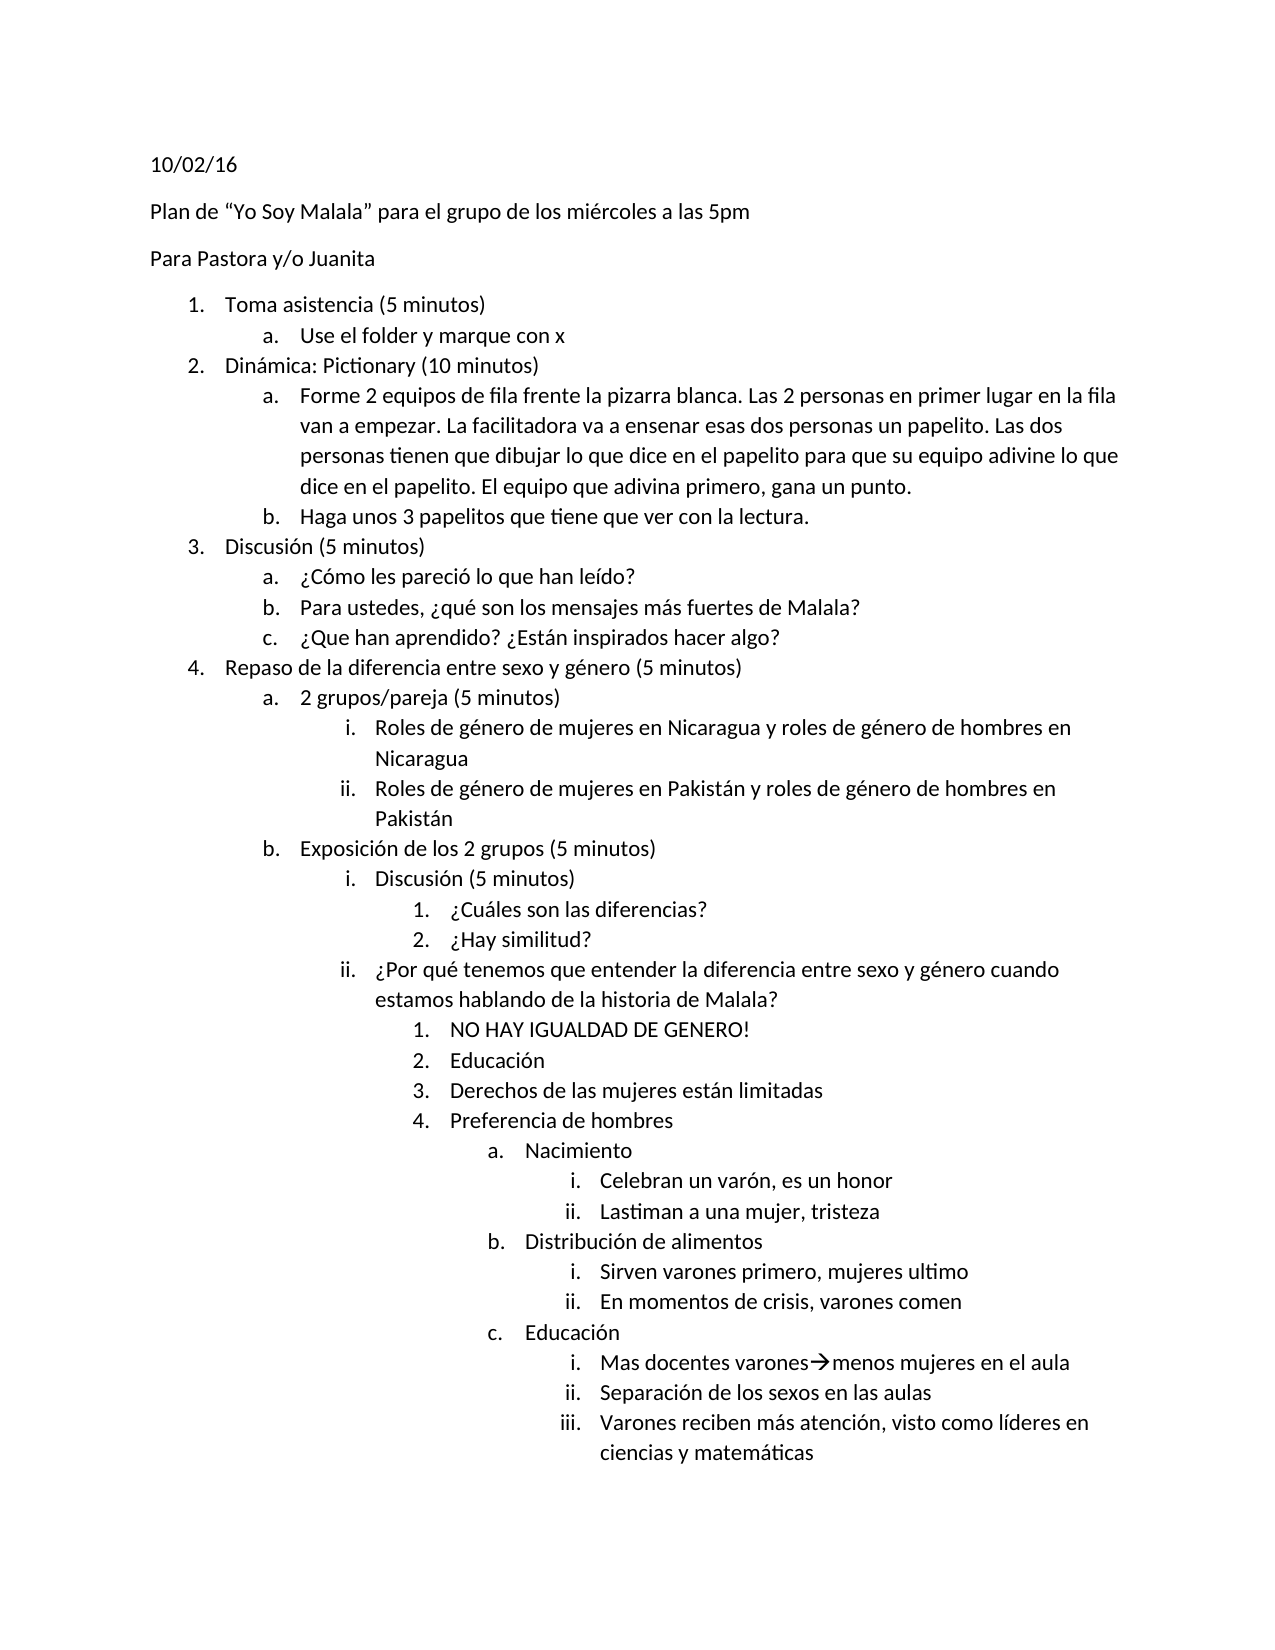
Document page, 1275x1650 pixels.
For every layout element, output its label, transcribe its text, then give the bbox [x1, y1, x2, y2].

list Para ustedes, ¿qué son los mensajes más fuertes de Malala? [262, 593, 1125, 621]
list Sirven varones primero, mujeres ultimo [581, 1257, 1125, 1285]
list En momentos de crisis, varones comen [581, 1287, 1125, 1316]
list Preferencia de hombres [412, 1106, 1125, 1134]
list Separación de los sexos en las aulas [581, 1378, 1125, 1406]
list Forme 2 equipos de fila frente la pizarra blanca. Las 2 personas en primer lugar en la fila van a empezar. La facilitadora va a ensenar esas dos personas un papelito. Las dos personas tienen que dibujar lo que dice en el papelito para que su equipo adivine lo que dice en el papelito. El equipo que adivina primero, gana un punto. [262, 381, 1125, 500]
list Mas docentes varonesmenos mujeres en el aula [581, 1348, 1125, 1376]
text 10/02/16 [150, 150, 1125, 178]
list Dinámica: Pictionary (10 minutos) [187, 351, 1125, 379]
list Distribución de alimentos [487, 1227, 1125, 1255]
list Nacimiento [487, 1136, 1125, 1164]
list Educación [487, 1318, 1125, 1346]
list Haga unos 3 papelitos que tiene que ver con la lectura. [262, 502, 1125, 530]
list Toma asistencia (5 minutos) [187, 291, 1125, 319]
list ¿Que han aprendido? ¿Están inspirados hacer algo? [262, 623, 1125, 651]
list 2 grupos/pareja (5 minutos) [262, 683, 1125, 711]
list Discusión (5 minutos) [356, 864, 1125, 893]
list Exposición de los 2 grupos (5 minutos) [262, 834, 1125, 862]
list Educación [412, 1046, 1125, 1074]
list Use el folder y marque con x [262, 321, 1125, 349]
list NO HAY IGUALDAD DE GENERO! [412, 1016, 1125, 1044]
list Roles de género de mujeres en Nicaragua y roles de género de hombres en Nicaragua [356, 713, 1125, 772]
list Lastiman a una mujer, tristeza [581, 1197, 1125, 1225]
list Repaso de la diferencia entre sexo y género (5 minutos) [187, 653, 1125, 681]
list Roles de género de mujeres en Pakistán y roles de género de hombres en Pakistán [356, 774, 1125, 832]
list ¿Por qué tenemos que entender la diferencia entre sexo y género cuando estamos hablando de la historia de Malala? [356, 955, 1125, 1013]
list ¿Cómo les pareció lo que han leído? [262, 562, 1125, 591]
list ¿Hay similitud? [412, 925, 1125, 953]
list Celebran un varón, es un honor [581, 1167, 1125, 1195]
text Para Pastora y/o Juanita [150, 244, 1125, 272]
list Varones reciben más atención, visto como líderes en ciencias y matemáticas [581, 1408, 1125, 1467]
list Discusión (5 minutos) [187, 532, 1125, 560]
list ¿Cuáles son las diferencias? [412, 895, 1125, 923]
text Plan de “Yo Soy Malala” para el grupo de los miércoles a las 5pm [150, 197, 1125, 225]
list Derechos de las mujeres están limitadas [412, 1076, 1125, 1104]
